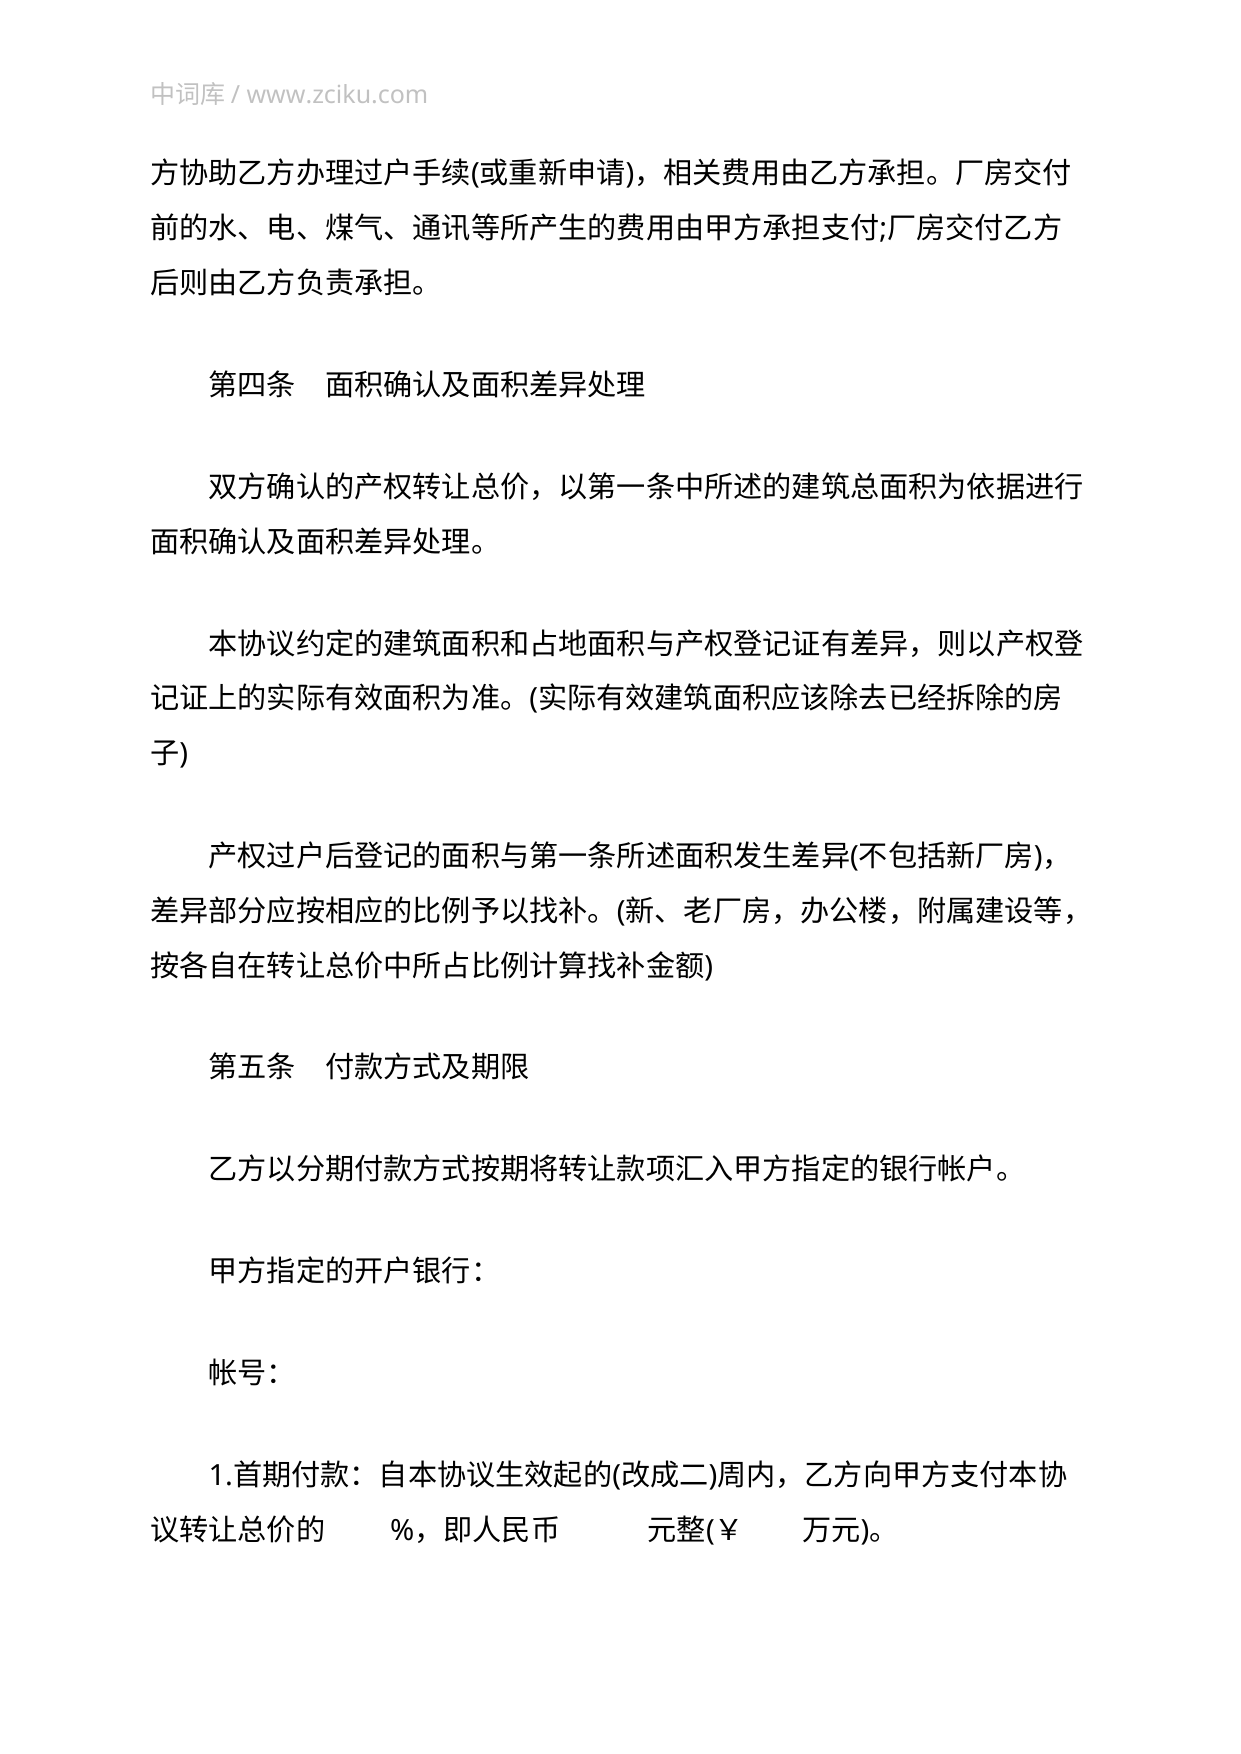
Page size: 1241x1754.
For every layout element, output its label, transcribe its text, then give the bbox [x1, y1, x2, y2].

text 1.首期付款：自本协议生效起的(改成二)周内，乙方向甲方支付本协议转让总价的 %，即人民币 元整(￥ 万元)。 [150, 1451, 1090, 1548]
text 第四条 面积确认及面积差异处理 [150, 362, 1090, 404]
text 双方确认的产权转让总价，以第一条中所述的建筑总面积为依据进行面积确认及面积差异处理。 [150, 463, 1090, 561]
text 帐号： [150, 1349, 1090, 1392]
text 本协议约定的建筑面积和占地面积与产权登记证有差异，则以产权登记证上的实际有效面积为准。(实际有效建筑面积应该除去已经拆除的房子) [150, 620, 1090, 772]
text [150, 150, 1090, 302]
text 第五条 付款方式及期限 [150, 1044, 1090, 1086]
text 产权过户后登记的面积与第一条所述面积发生差异(不包括新厂房)，差异部分应按相应的比例予以找补。(新、老厂房，办公楼，附属建设等，按各自在转让总价中所占比例计算找补金额) [150, 832, 1090, 984]
text 乙方以分期付款方式按期将转让款项汇入甲方指定的银行帐户。 [150, 1146, 1090, 1188]
text 甲方指定的开户银行： [150, 1248, 1090, 1290]
